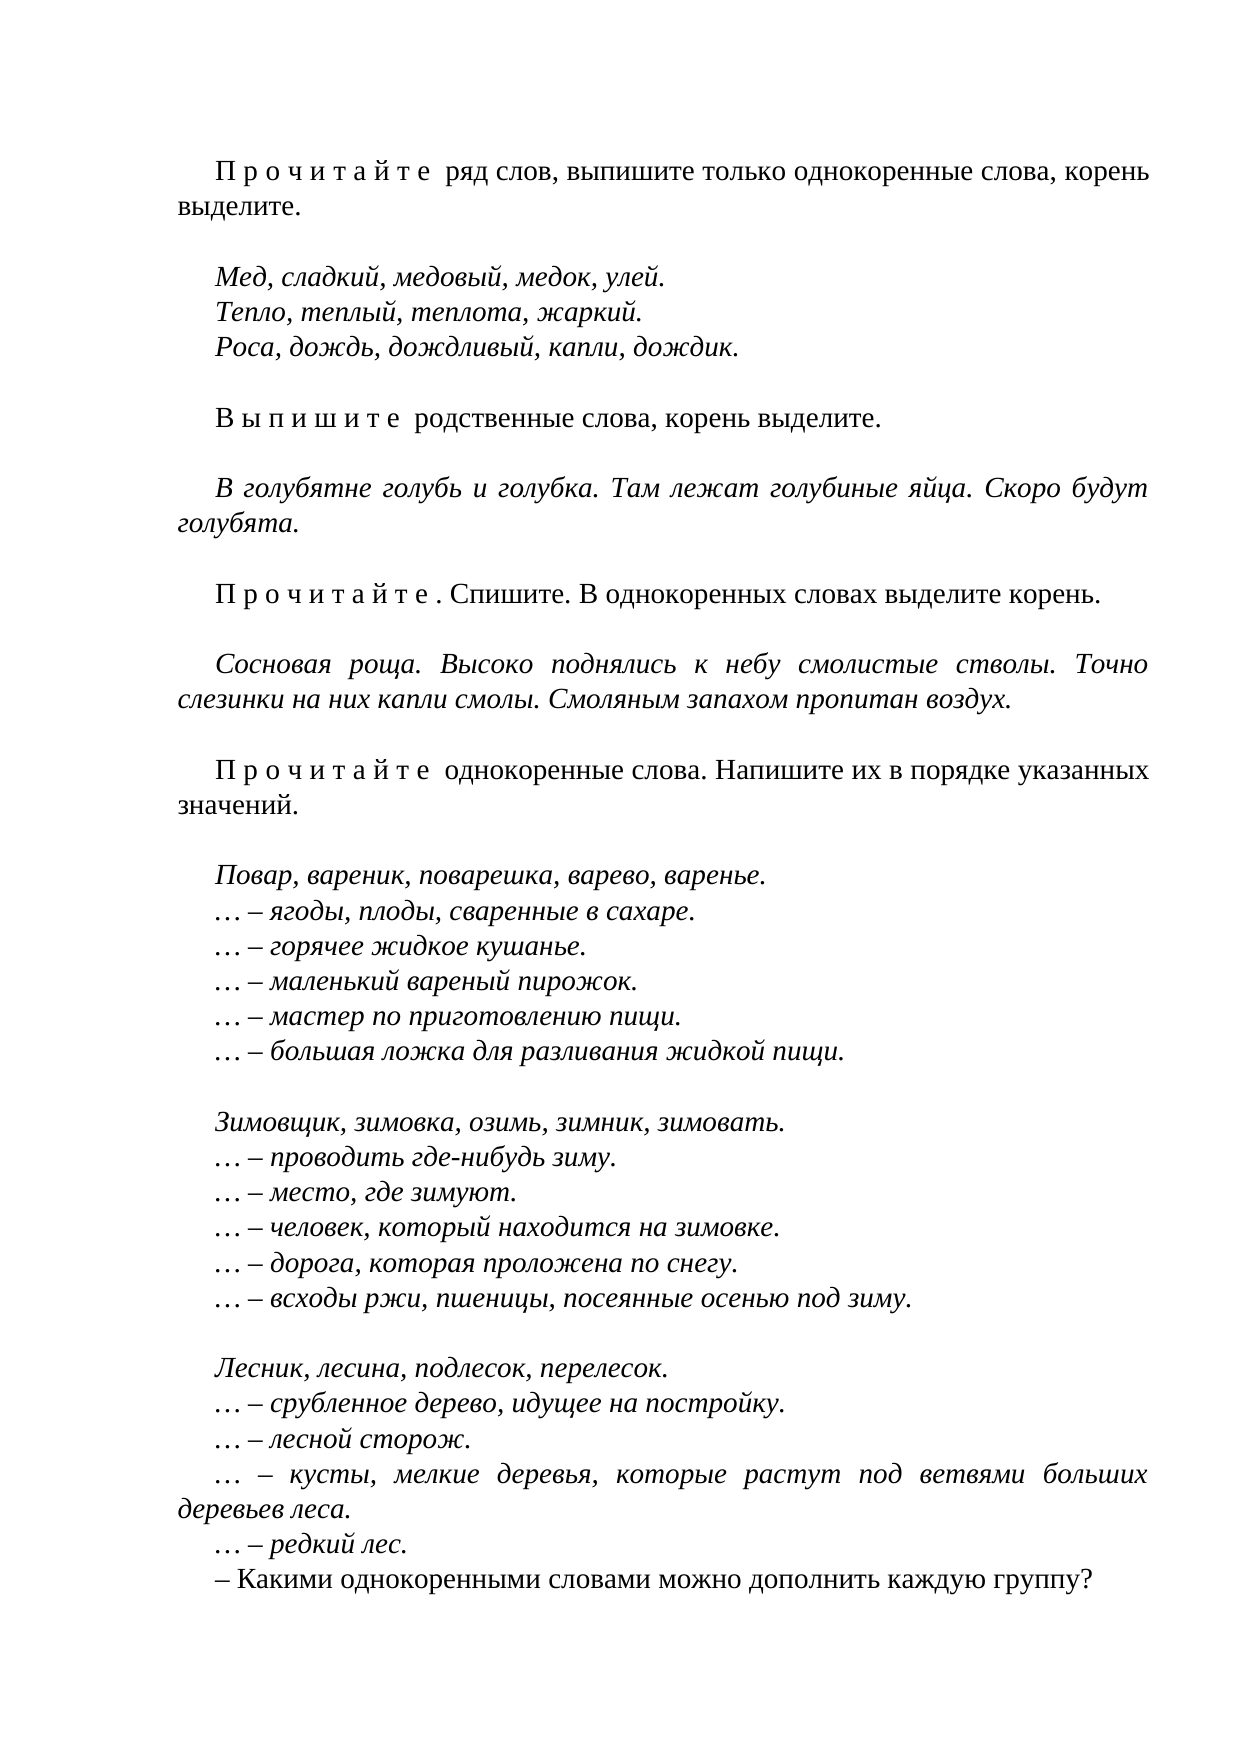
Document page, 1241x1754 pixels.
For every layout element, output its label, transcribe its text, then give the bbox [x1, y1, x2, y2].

text П р о ч и т а й т е . Спишите. В однокоренных словах выделите корень. [177, 576, 1152, 609]
text Роса, дождь, дождливый, капли, дождик. [177, 329, 1152, 363]
text В голубятне голубь и голубка. Там лежат голубиные яйца. Скоро будут голубята. [177, 470, 1152, 539]
text Тепло, теплый, теплота, жаркий. [177, 294, 1152, 328]
text П р о ч и т а й т е однокоренные слова. Напишите их в порядке указанных значений. [177, 752, 1152, 821]
text … – маленький вареный пирожок. [177, 963, 1152, 997]
text В ы п и ш и т е родственные слова, корень выделите. [177, 400, 1152, 433]
text Мед, сладкий, медовый, медок, улей. [177, 259, 1152, 292]
text … – срубленное дерево, идущее на постройку. [177, 1386, 1152, 1419]
text Лесник, лесина, подлесок, перелесок. [177, 1350, 1152, 1384]
text … – редкий лес. [177, 1526, 1152, 1560]
text П р о ч и т а й т е ряд слов, выпишите только однокоренные слова, корень выделите. [177, 153, 1152, 222]
text … – дорога, которая проложена по снегу. [177, 1245, 1152, 1278]
text Повар, вареник, поварешка, варево, варенье. [177, 857, 1152, 891]
text … – проводить где-нибудь зиму. [177, 1139, 1152, 1173]
text … – мастер по приготовлению пищи. [177, 998, 1152, 1032]
text Сосновая роща. Высоко поднялись к небу смолистые стволы. Точно слезинки на них капли смолы. Смоляным запахом пропитан воздух. [177, 646, 1152, 715]
text … – ягоды, плоды, сваренные в сахаре. [177, 893, 1152, 926]
text … – большая ложка для разливания жидкой пищи. [177, 1033, 1152, 1067]
text Зимовщик, зимовка, озимь, зимник, зимовать. [177, 1104, 1152, 1137]
text … – всходы ржи, пшеницы, посеянные осенью под зиму. [177, 1280, 1152, 1313]
text … – место, где зимуют. [177, 1174, 1152, 1208]
text … – горячее жидкое кушанье. [177, 928, 1152, 961]
text … – человек, который находится на зимовке. [177, 1209, 1152, 1243]
text … – лесной сторож. [177, 1421, 1152, 1454]
text … – кусты, мелкие деревья, которые растут под ветвями больших деревьев леса. [177, 1456, 1152, 1525]
text – Какими однокоренными словами можно дополнить каждую группу? [177, 1562, 1152, 1595]
